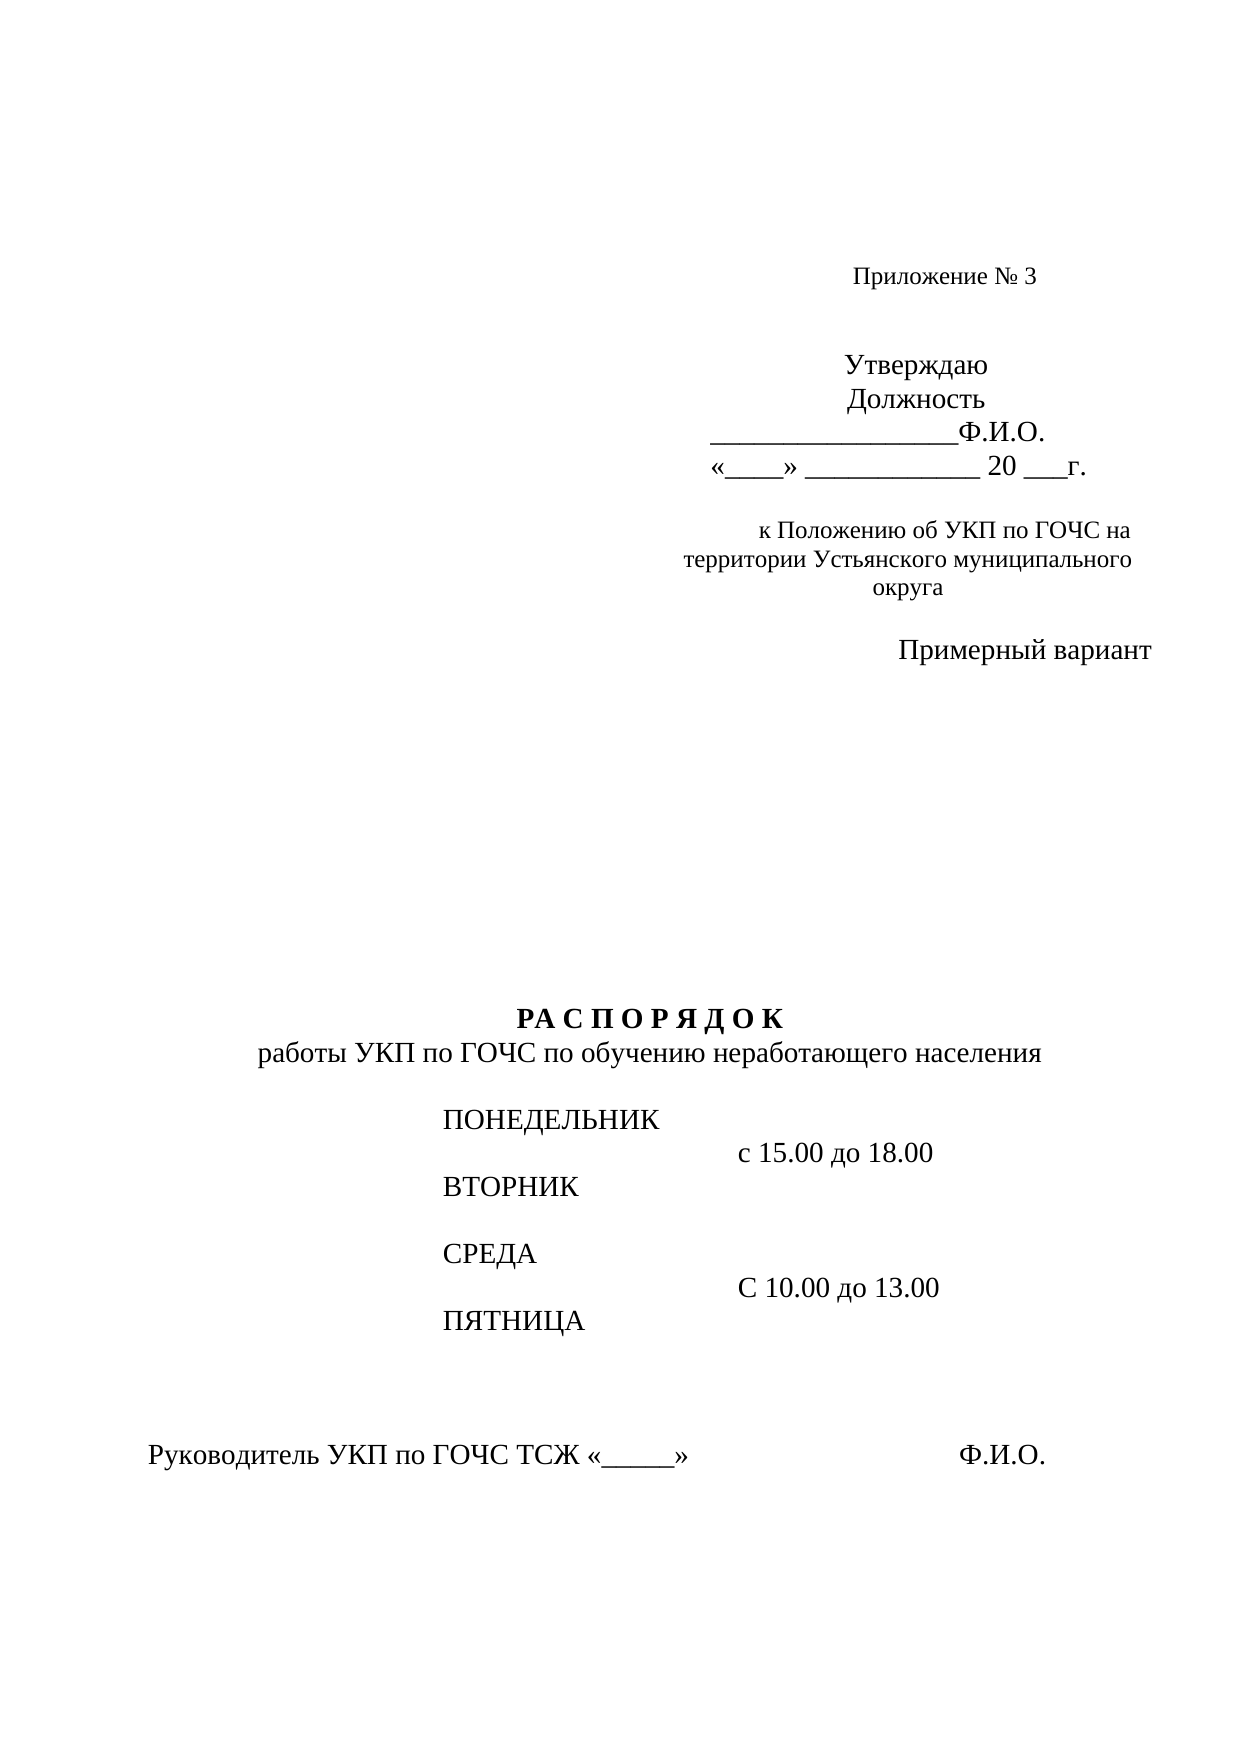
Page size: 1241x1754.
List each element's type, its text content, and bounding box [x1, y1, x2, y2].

text РА С П О Р Я Д О К [148, 1001, 1152, 1035]
text Примерный вариант [148, 632, 1152, 666]
subtitle Приложение № 3 [664, 261, 1152, 290]
text ПОНЕДЕЛЬНИК [148, 1102, 1152, 1136]
text ПЯТНИЦА [148, 1303, 1152, 1337]
table_header Утверждаю Должность _________________Ф.И.О. «____» ____________ 20 ___г. [699, 314, 1133, 515]
text СРЕДА [148, 1236, 1152, 1270]
text С 10.00 до 13.00 [148, 1270, 1152, 1303]
text работы УКП по ГОЧС по обучению неработающего населения [148, 1035, 1152, 1068]
text с 15.00 до 18.00 [148, 1136, 1152, 1169]
text Руководитель УКП по ГОЧС ТСЖ «_____» Ф.И.О. [148, 1437, 1152, 1471]
text к Положению об УКП по ГОЧС на территории Устьянского муниципального округа [664, 290, 1152, 601]
text ВТОРНИК [148, 1169, 1152, 1203]
